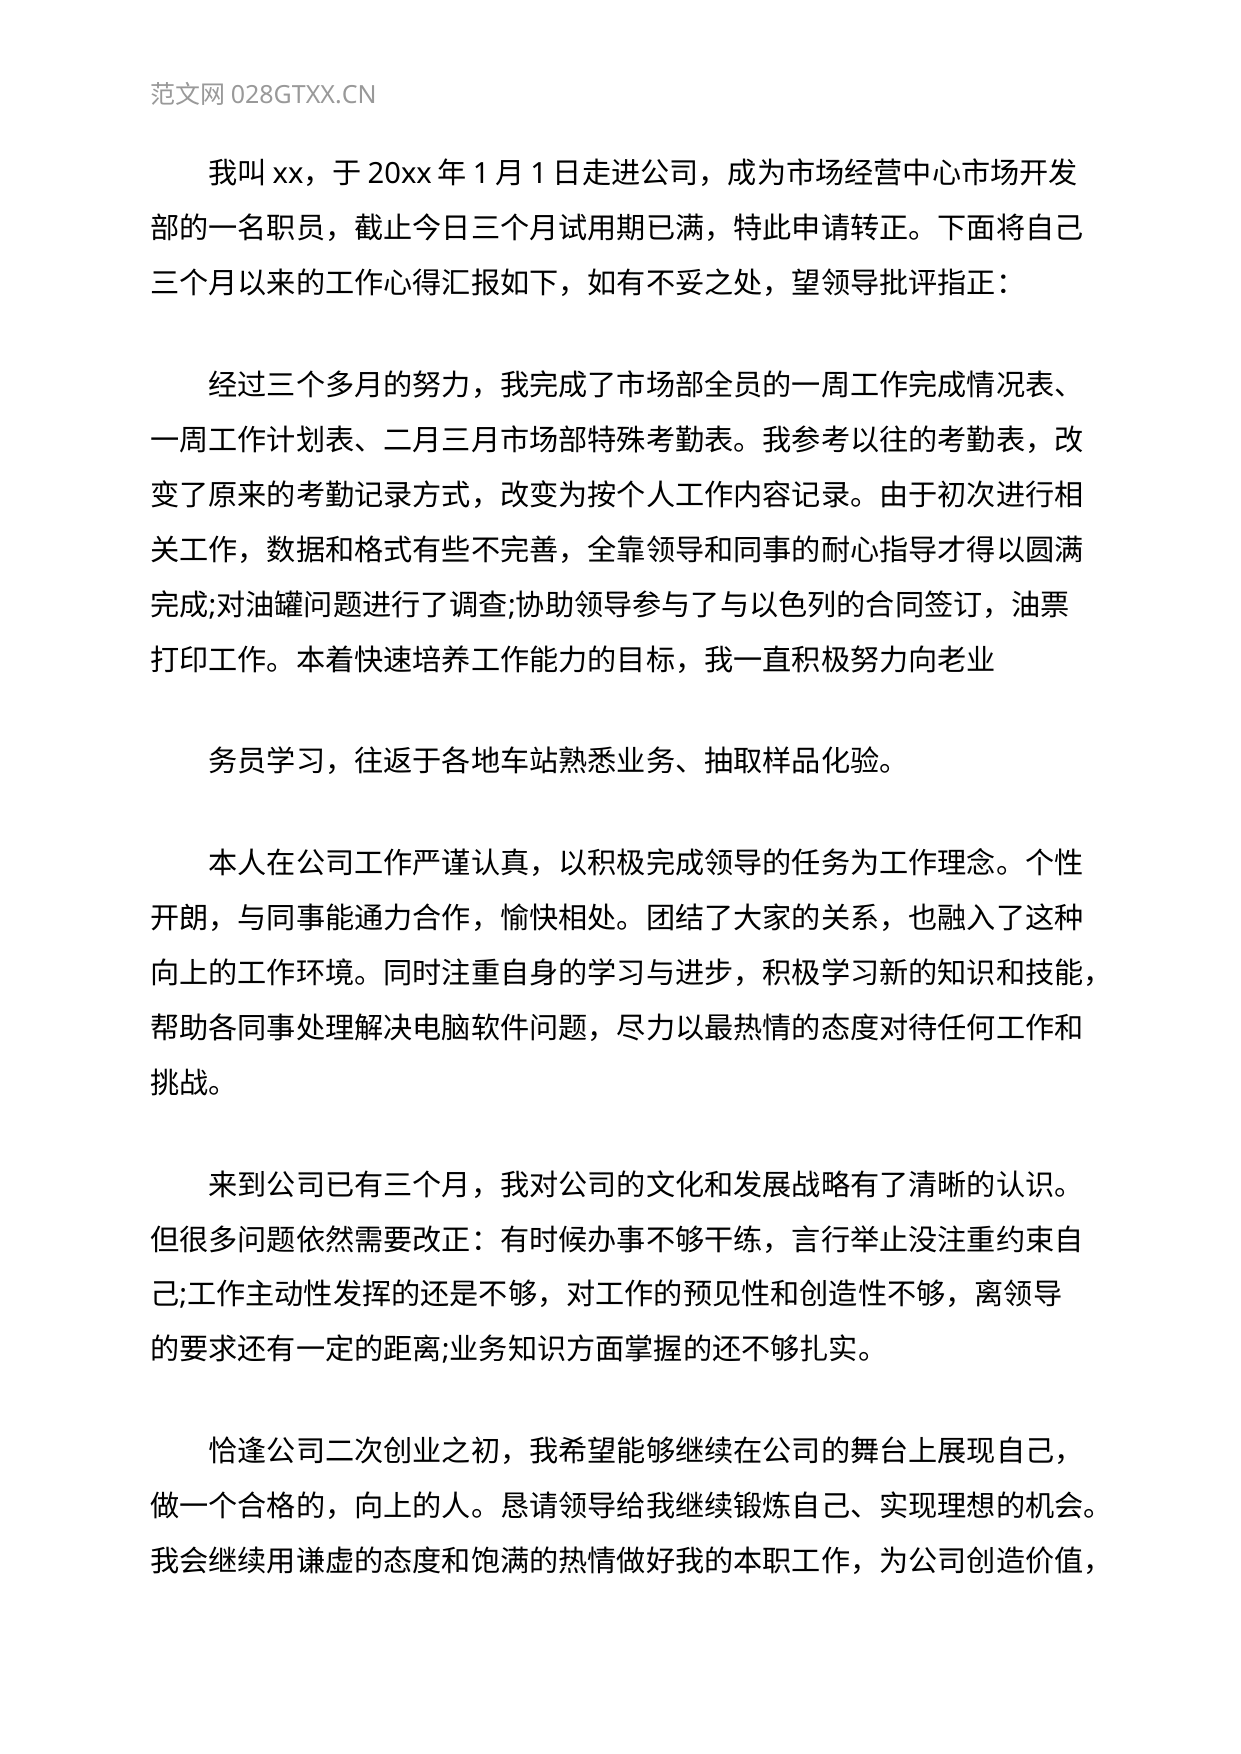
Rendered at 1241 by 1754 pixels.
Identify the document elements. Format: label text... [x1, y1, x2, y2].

text 务员学习，往返于各地车站熟悉业务、抽取样品化验。 [150, 738, 1090, 780]
text 经过三个多月的努力，我完成了市场部全员的一周工作完成情况表、一周工作计划表、二月三月市场部特殊考勤表。我参考以往的考勤表，改变了原来的考勤记录方式，改变为按个人工作内容记录。由于初次进行相关工作，数据和格式有些不完善，全靠领导和同事的耐心指导才得以圆满完成;对油罐问题进行了调查;协助领导参与了与以色列的合同签订，油票打印工作。本着快速培养工作能力的目标，我一直积极努力向老业 [150, 362, 1090, 678]
text 来到公司已有三个月，我对公司的文化和发展战略有了清晰的认识。但很多问题依然需要改正：有时候办事不够干练，言行举止没注重约束自己;工作主动性发挥的还是不够，对工作的预见性和创造性不够，离领导的要求还有一定的距离;业务知识方面掌握的还不够扎实。 [150, 1161, 1090, 1368]
text 本人在公司工作严谨认真，以积极完成领导的任务为工作理念。个性开朗，与同事能通力合作，愉快相处。团结了大家的关系，也融入了这种向上的工作环境。同时注重自身的学习与进步，积极学习新的知识和技能，帮助各同事处理解决电脑软件问题，尽力以最热情的态度对待任何工作和挑战。 [150, 840, 1090, 1102]
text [150, 1428, 1090, 1580]
text 我叫xx，于20xx年1月1日走进公司，成为市场经营中心市场开发部的一名职员，截止今日三个月试用期已满，特此申请转正。下面将自己三个月以来的工作心得汇报如下，如有不妥之处，望领导批评指正： [150, 150, 1090, 302]
